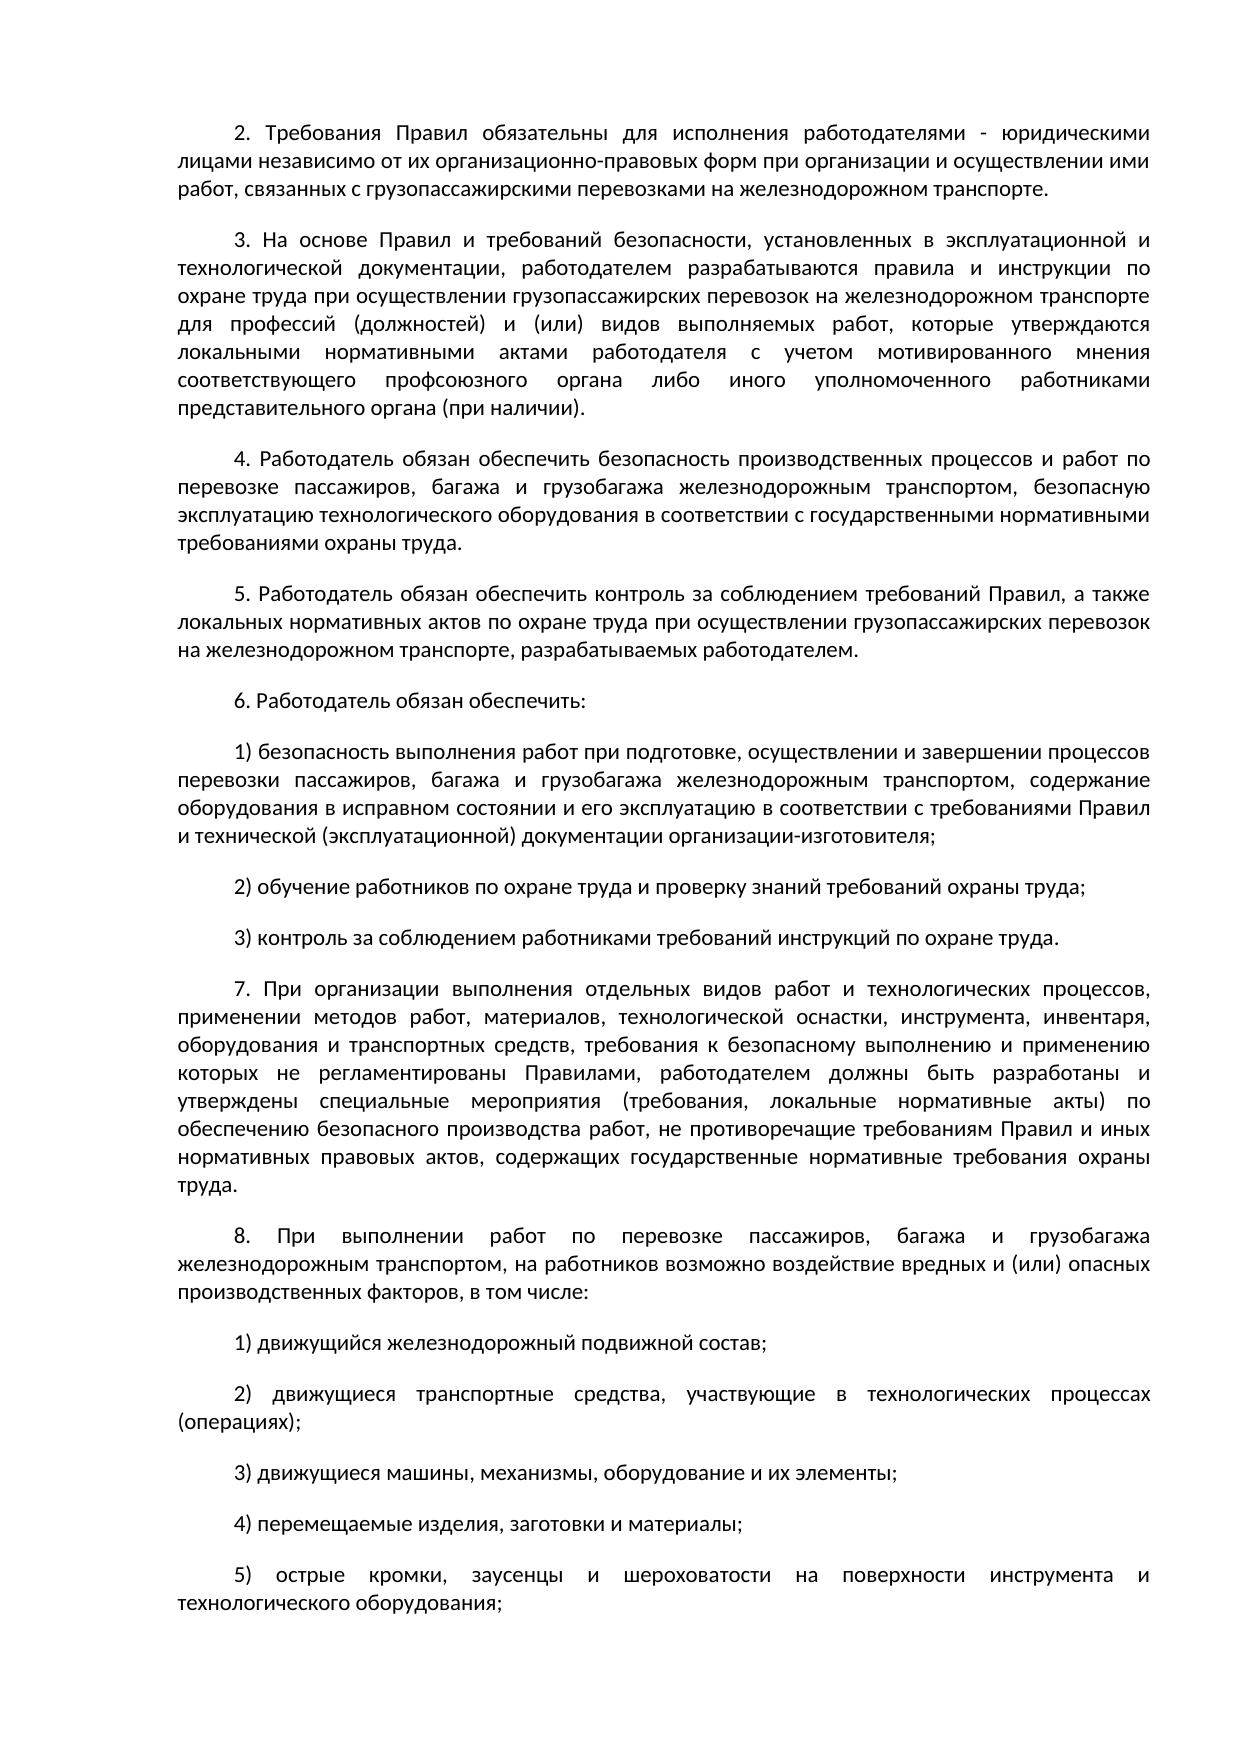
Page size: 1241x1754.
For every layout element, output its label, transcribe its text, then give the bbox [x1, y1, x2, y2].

text 5) острые кромки, заусенцы и шероховатости на поверхности инструмента и технологического оборудования; [177, 1560, 1152, 1616]
text 6. Работодатель обязан обеспечить: [177, 686, 1152, 714]
text 4) перемещаемые изделия, заготовки и материалы; [177, 1509, 1152, 1537]
text 2. Требования Правил обязательны для исполнения работодателями - юридическими лицами независимо от их организационно-правовых форм при организации и осуществлении ими работ, связанных с грузопассажирскими перевозками на железнодорожном транспорте. [177, 118, 1152, 202]
text 3. На основе Правил и требований безопасности, установленных в эксплуатационной и технологической документации, работодателем разрабатываются правила и инструкции по охране труда при осуществлении грузопассажирских перевозок на железнодорожном транспорте для профессий (должностей) и (или) видов выполняемых работ, которые утверждаются локальными нормативными актами работодателя с учетом мотивированного мнения соответствующего профсоюзного органа либо иного уполномоченного работниками представительного органа (при наличии). [177, 225, 1152, 421]
text 8. При выполнении работ по перевозке пассажиров, багажа и грузобагажа железнодорожным транспортом, на работников возможно воздействие вредных и (или) опасных производственных факторов, в том числе: [177, 1221, 1152, 1305]
text 3) движущиеся машины, механизмы, оборудование и их элементы; [177, 1458, 1152, 1486]
text 5. Работодатель обязан обеспечить контроль за соблюдением требований Правил, а также локальных нормативных актов по охране труда при осуществлении грузопассажирских перевозок на железнодорожном транспорте, разрабатываемых работодателем. [177, 579, 1152, 663]
text 4. Работодатель обязан обеспечить безопасность производственных процессов и работ по перевозке пассажиров, багажа и грузобагажа железнодорожным транспортом, безопасную эксплуатацию технологического оборудования в соответствии с государственными нормативными требованиями охраны труда. [177, 444, 1152, 556]
text 3) контроль за соблюдением работниками требований инструкций по охране труда. [177, 923, 1152, 951]
text 1) движущийся железнодорожный подвижной состав; [177, 1328, 1152, 1356]
text 2) обучение работников по охране труда и проверку знаний требований охраны труда; [177, 872, 1152, 900]
text 2) движущиеся транспортные средства, участвующие в технологических процессах (операциях); [177, 1379, 1152, 1435]
text 1) безопасность выполнения работ при подготовке, осуществлении и завершении процессов перевозки пассажиров, багажа и грузобагажа железнодорожным транспортом, содержание оборудования в исправном состоянии и его эксплуатацию в соответствии с требованиями Правил и технической (эксплуатационной) документации организации-изготовителя; [177, 737, 1152, 849]
text 7. При организации выполнения отдельных видов работ и технологических процессов, применении методов работ, материалов, технологической оснастки, инструмента, инвентаря, оборудования и транспортных средств, требования к безопасному выполнению и применению которых не регламентированы Правилами, работодателем должны быть разработаны и утверждены специальные мероприятия (требования, локальные нормативные акты) по обеспечению безопасного производства работ, не противоречащие требованиям Правил и иных нормативных правовых актов, содержащих государственные нормативные требования охраны труда. [177, 974, 1152, 1198]
